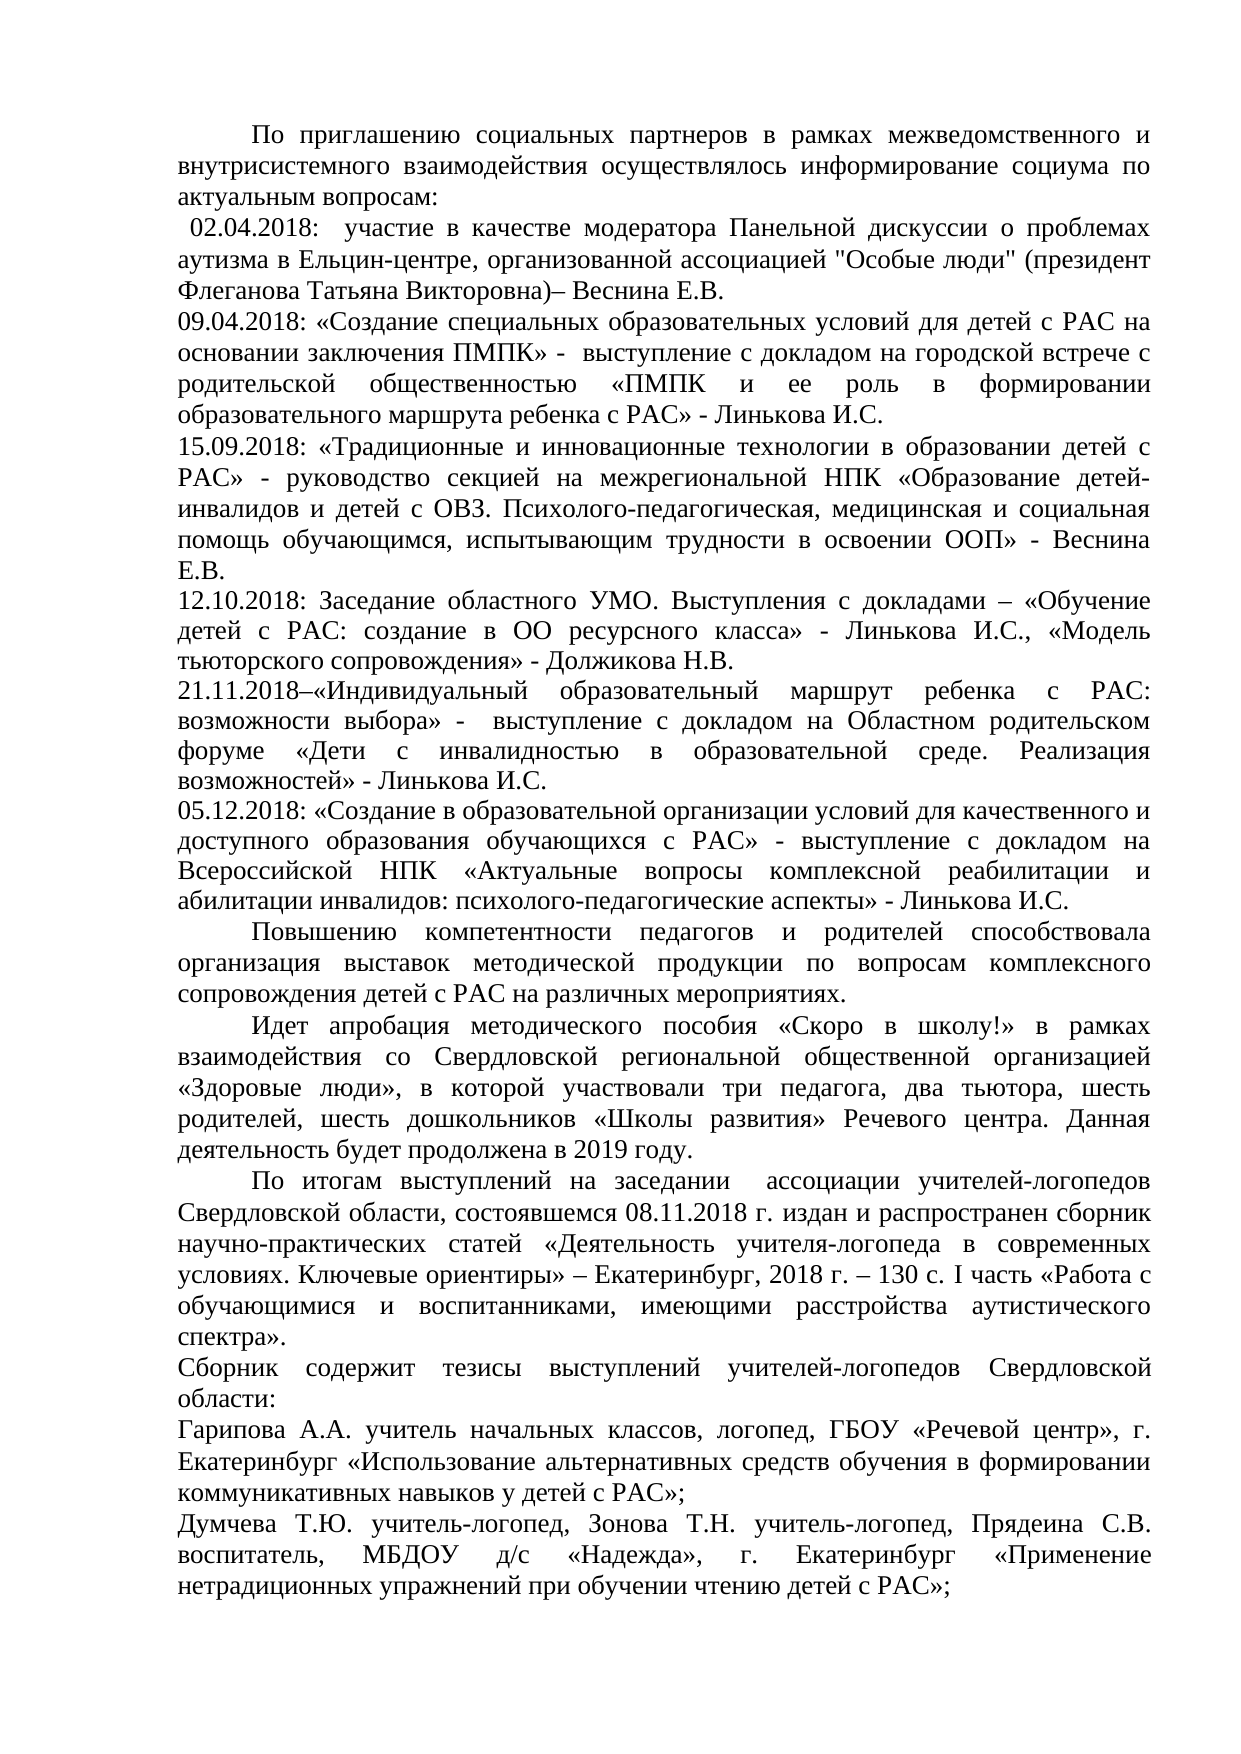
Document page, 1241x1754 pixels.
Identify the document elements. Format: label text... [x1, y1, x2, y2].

text Гарипова А.А. учитель начальных классов, логопед, ГБОУ «Речевой центр», г. Екатеринбург «Использование альтернативных средств обучения в формировании коммуникативных навыков у детей с РАС»; [177, 1414, 1152, 1507]
text 21.11.2018–«Индивидуальный образовательный маршрут ребенка с РАС: возможности выбора» - выступление с докладом на Областном родительском форуме «Дети с инвалидностью в образовательной среде. Реализация возможностей» - Линькова И.С. [177, 675, 1152, 795]
text Идет апробация методического пособия «Скоро в школу!» в рамках взаимодействия со Свердловской региональной общественной организацией «Здоровые люди», в которой участвовали три педагога, два тьютора, шесть родителей, шесть дошкольников «Школы развития» Речевого центра. Данная деятельность будет продолжена в 2019 году. [177, 1009, 1152, 1164]
text 02.04.2018: участие в качестве модератора Панельной дискуссии о проблемах аутизма в Ельцин-центре, организованной ассоциацией "Особые люди" (президент Флеганова Татьяна Викторовна)– Веснина Е.В. [177, 212, 1152, 305]
text 09.04.2018: «Создание специальных образовательных условий для детей с РАС на основании заключения ПМПК» - выступление с докладом на городской встрече с родительской общественностью «ПМПК и ее роль в формировании образовательного маршрута ребенка с РАС» - Линькова И.С. [177, 305, 1152, 429]
text 05.12.2018: «Создание в образовательной организации условий для качественного и доступного образования обучающихся с РАС» - выступление с докладом на Всероссийской НПК «Актуальные вопросы комплексной реабилитации и абилитации инвалидов: психолого-педагогические аспекты» - Линькова И.С. [177, 795, 1152, 915]
text По приглашению социальных партнеров в рамках межведомственного и внутрисистемного взаимодействия осуществлялось информирование социума по актуальным вопросам: [177, 118, 1152, 212]
text 12.10.2018: Заседание областного УМО. Выступления с докладами – «Обучение детей с РАС: создание в ОО ресурсного класса» - Линькова И.С., «Модель тьюторского сопровождения» - Должикова Н.В. [177, 585, 1152, 675]
text Сборник содержит тезисы выступлений учителей-логопедов Свердловской области: [177, 1351, 1152, 1414]
text 15.09.2018: «Традиционные и инновационные технологии в образовании детей с РАС» - руководство секцией на межрегиональной НПК «Образование детей-инвалидов и детей с ОВЗ. Психолого-педагогическая, медицинская и социальная помощь обучающимся, испытывающим трудности в освоении ООП» - Веснина Е.В. [177, 429, 1152, 585]
text Думчева Т.Ю. учитель-логопед, Зонова Т.Н. учитель-логопед, Прядеина С.В. воспитатель, МБДОУ д/с «Надежда», г. Екатеринбург «Применение нетрадиционных упражнений при обучении чтению детей с РАС»; [177, 1507, 1152, 1601]
text Повышению компетентности педагогов и родителей способствовала организация выставок методической продукции по вопросам комплексного сопровождения детей с РАС на различных мероприятиях. [177, 915, 1152, 1009]
text По итогам выступлений на заседании ассоциации учителей-логопедов Свердловской области, состоявшемся 08.11.2018 г. издан и распространен сборник научно-практических статей «Деятельность учителя-логопеда в современных условиях. Ключевые ориентиры» – Екатеринбург, 2018 г. – 130 с. I часть «Работа с обучающимися и воспитанниками, имеющими расстройства аутистического спектра». [177, 1164, 1152, 1351]
